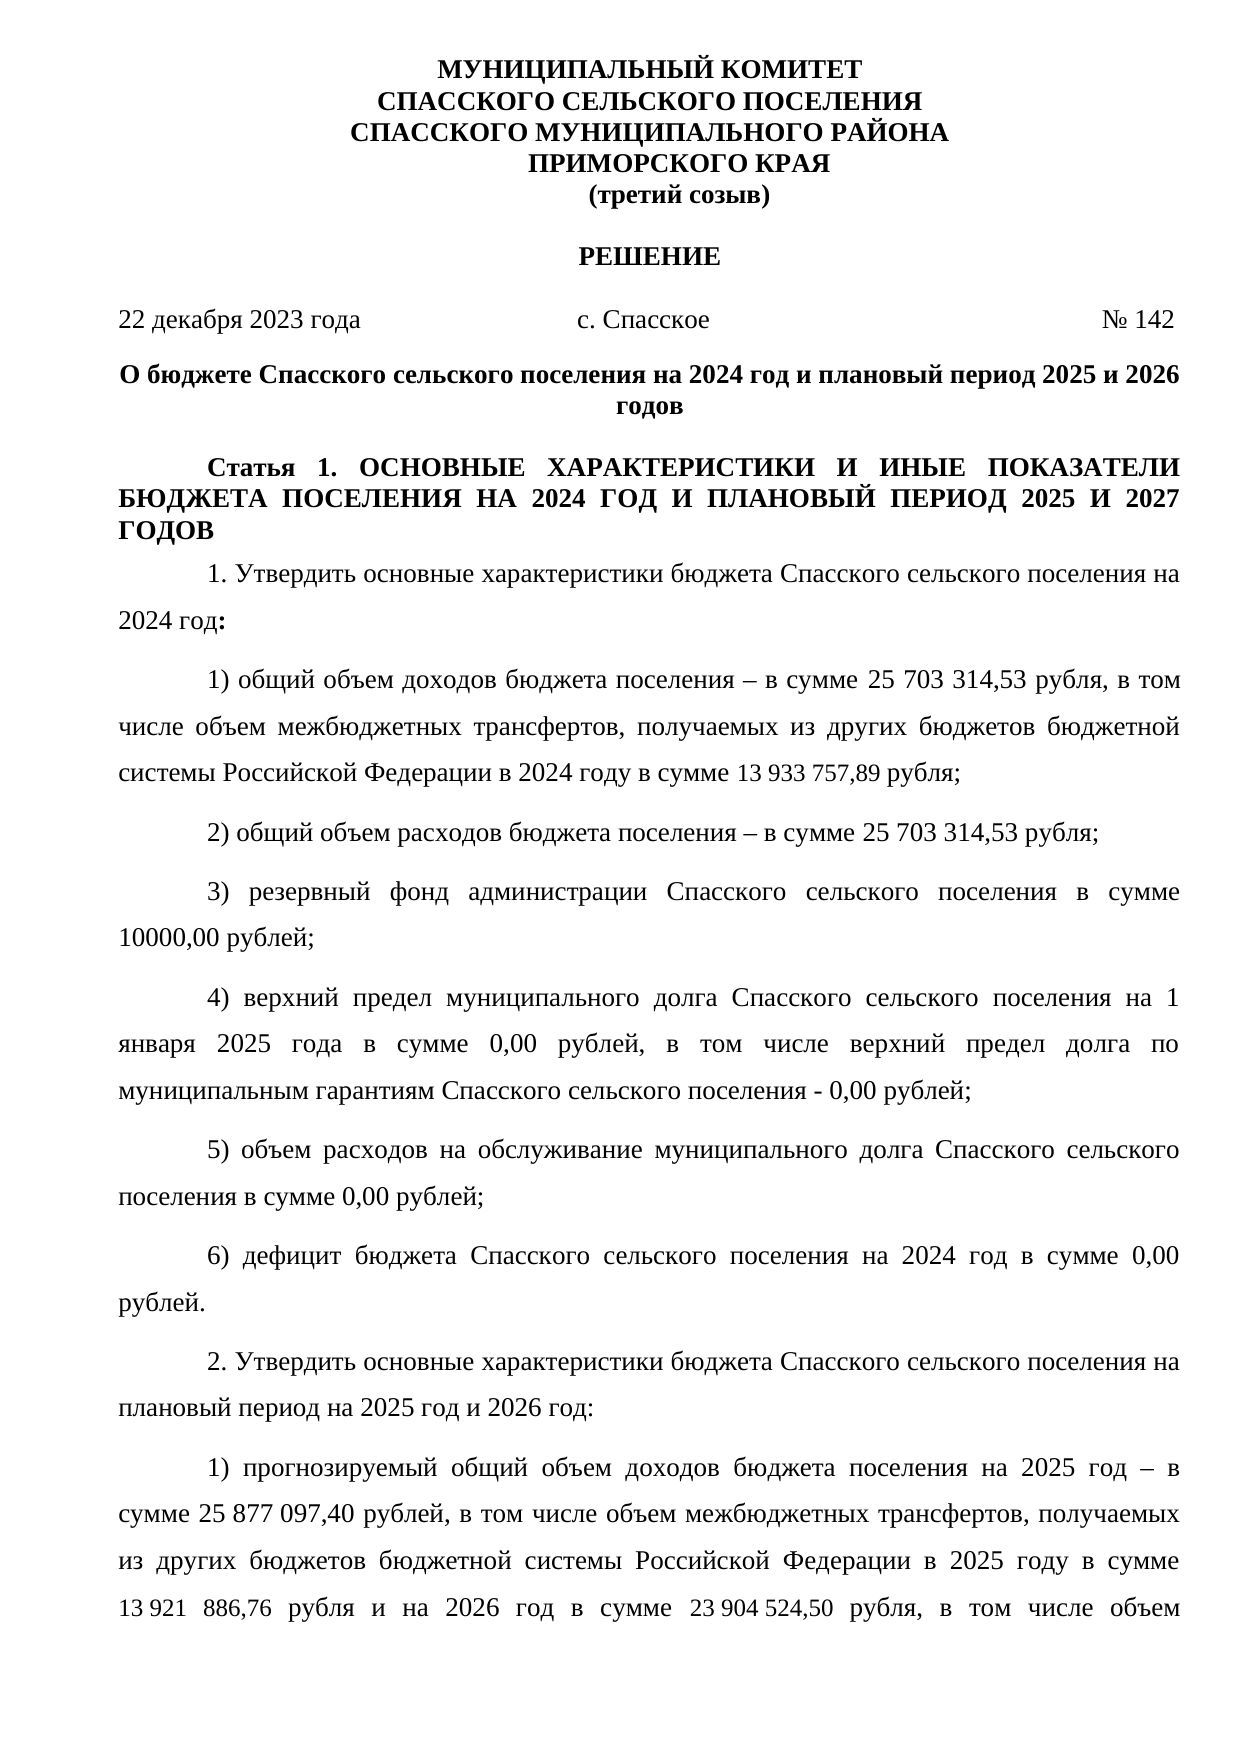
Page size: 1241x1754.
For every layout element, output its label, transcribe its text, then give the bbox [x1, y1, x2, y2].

text 22 декабря 2023 года с. Спасское № 142 [118, 303, 1181, 334]
text 1. Утвердить основные характеристики бюджета Спасского сельского поселения на 2024 год: [118, 557, 1181, 635]
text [118, 1451, 1181, 1622]
text 2) общий объем расходов бюджета поселения – в сумме 25 703 314,53 рубля; [118, 816, 1181, 847]
text Статья 1. ОСНОВНЫЕ ХАРАКТЕРИСТИКИ И ИНЫЕ ПОКАЗАТЕЛИ БЮДЖЕТА ПОСЕЛЕНИЯ НА 2024 ГОД И ПЛАНОВЫЙ ПЕРИОД 2025 И 2027 ГОДОВ [118, 451, 1181, 545]
text 6) дефицит бюджета Спасского сельского поселения на 2024 год в сумме 0,00 рублей. [118, 1239, 1181, 1317]
text О бюджете Спасского сельского поселения на 2024 год и плановый период 2025 и 2026 годов [118, 358, 1181, 420]
text 5) объем расходов на обслуживание муниципального долга Спасского сельского поселения в сумме 0,00 рублей; [118, 1133, 1181, 1211]
text СПАССКОГО СЕЛЬСКОГО ПОСЕЛЕНИЯ [118, 85, 1181, 116]
text 2. Утвердить основные характеристики бюджета Спасского сельского поселения на плановый период на 2025 год и 2026 год: [118, 1345, 1181, 1423]
text РЕШЕНИЕ [118, 241, 1181, 272]
text 1) общий объем доходов бюджета поселения – в сумме 25 703 314,53 рубля, в том числе объем межбюджетных трансфертов, получаемых из других бюджетов бюджетной системы Российской Федерации в 2024 году в сумме 13 933 757,89 рубля; [118, 663, 1181, 788]
text ПРИМОРСКОГО КРАЯ [118, 147, 1181, 178]
text СПАССКОГО МУНИЦИПАЛЬНОГО РАЙОНА [118, 116, 1181, 147]
text МУНИЦИПАЛЬНЫЙ КОМИТЕТ [118, 54, 1181, 85]
text (третий созыв) [118, 178, 1181, 209]
text 4) верхний предел муниципального долга Спасского сельского поселения на 1 января 2025 года в сумме 0,00 рублей, в том числе верхний предел долга по муниципальным гарантиям Спасского сельского поселения - 0,00 рублей; [118, 981, 1181, 1105]
text 3) резервный фонд администрации Спасского сельского поселения в сумме 10000,00 рублей; [118, 875, 1181, 953]
